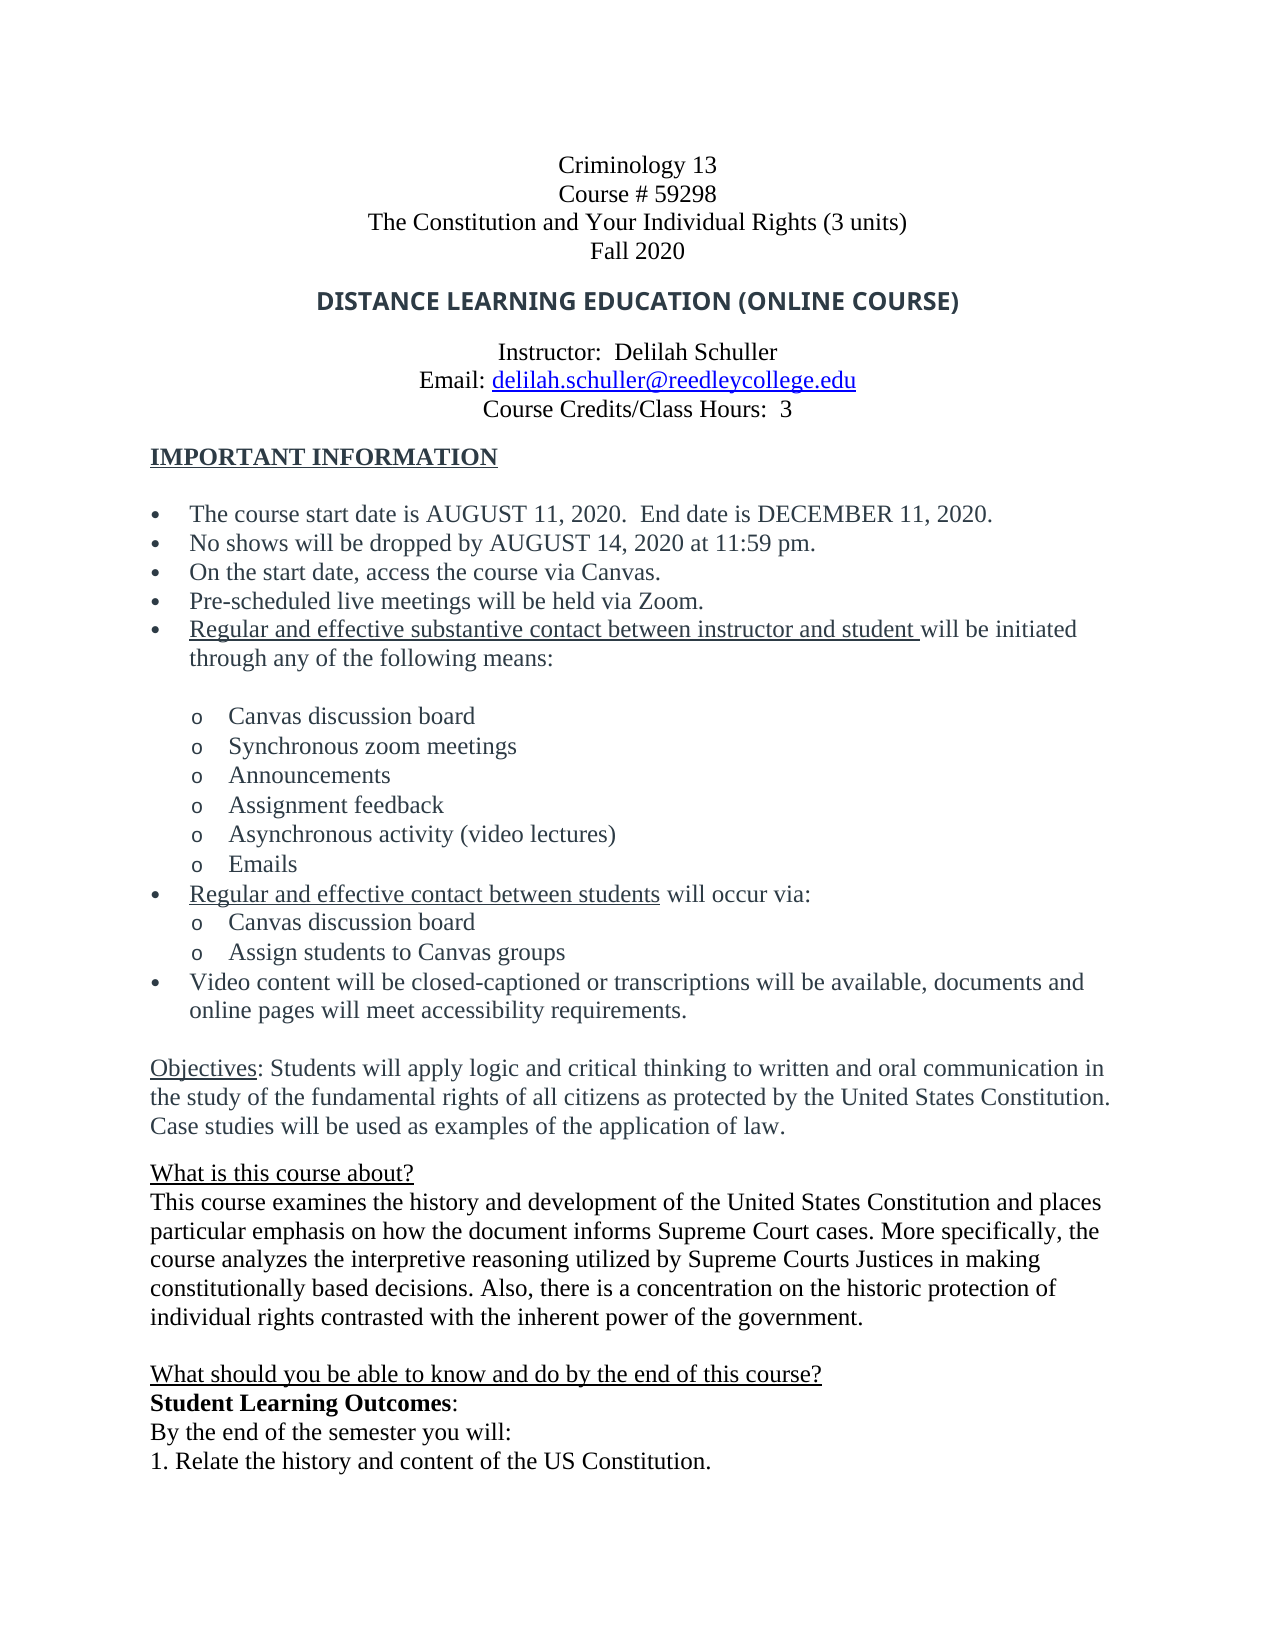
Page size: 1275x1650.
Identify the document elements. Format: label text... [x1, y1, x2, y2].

text By the end of the semester you will: [150, 1417, 1125, 1446]
text Course # 59298 [150, 179, 1125, 207]
list Assign students to Canvas groups [191, 937, 1125, 967]
text Objectives: Students will apply logic and critical thinking to written and oral communication in the study of the fundamental rights of all citizens as protected by the United States Constitution. Case studies will be used as examples of the application of law. [150, 1053, 1125, 1139]
text This course examines the history and development of the United States Constitution and places particular emphasis on how the document informs Supreme Court cases. More specifically, the course analyzes the interpretive reasoning utilized by Supreme Courts Justices in making constitutionally based decisions. Also, there is a concentration on the historic protection of individual rights contrasted with the inherent power of the government. [150, 1187, 1125, 1331]
list Regular and effective substantive contact between instructor and student will be initiated through any of the following means: [152, 614, 1125, 672]
text Student Learning Outcomes: [150, 1388, 1125, 1417]
text 1. Relate the history and content of the US Constitution. [150, 1446, 1125, 1474]
text Instructor: Delilah Schuller [150, 337, 1125, 365]
text Fall 2020 [150, 236, 1125, 265]
list The course start date is AUGUST 11, 2020. End date is DECEMBER 11, 2020. [152, 499, 1125, 528]
list Announcements [191, 760, 1125, 790]
list Synchronous zoom meetings [191, 731, 1125, 760]
text IMPORTANT INFORMATION [150, 442, 1125, 470]
list Emails [191, 849, 1125, 879]
text Email: delilah.schuller@reedleycollege.edu [150, 365, 1125, 394]
list Assignment feedback [191, 790, 1125, 819]
list Pre-scheduled live meetings will be held via Zoom. [152, 586, 1125, 614]
list Canvas discussion board [191, 701, 1125, 731]
list Regular and effective contact between students will occur via: [152, 879, 1125, 907]
list Video content will be closed-captioned or transcriptions will be available, documents and online pages will meet accessibility requirements. [152, 967, 1125, 1024]
text DISTANCE LEARNING EDUCATION (ONLINE COURSE) [150, 284, 1125, 318]
text The Constitution and Your Individual Rights (3 units) [150, 207, 1125, 236]
list Canvas discussion board [191, 907, 1125, 937]
text What is this course about? [150, 1158, 1125, 1187]
list Asynchronous activity (video lectures) [191, 819, 1125, 849]
text What should you be able to know and do by the end of this course? [150, 1359, 1125, 1388]
text Course Credits/Class Hours: 3 [150, 394, 1125, 423]
list No shows will be dropped by AUGUST 14, 2020 at 11:59 pm. [152, 528, 1125, 557]
text Criminology 13 [150, 150, 1125, 179]
list On the start date, access the course via Canvas. [152, 557, 1125, 586]
